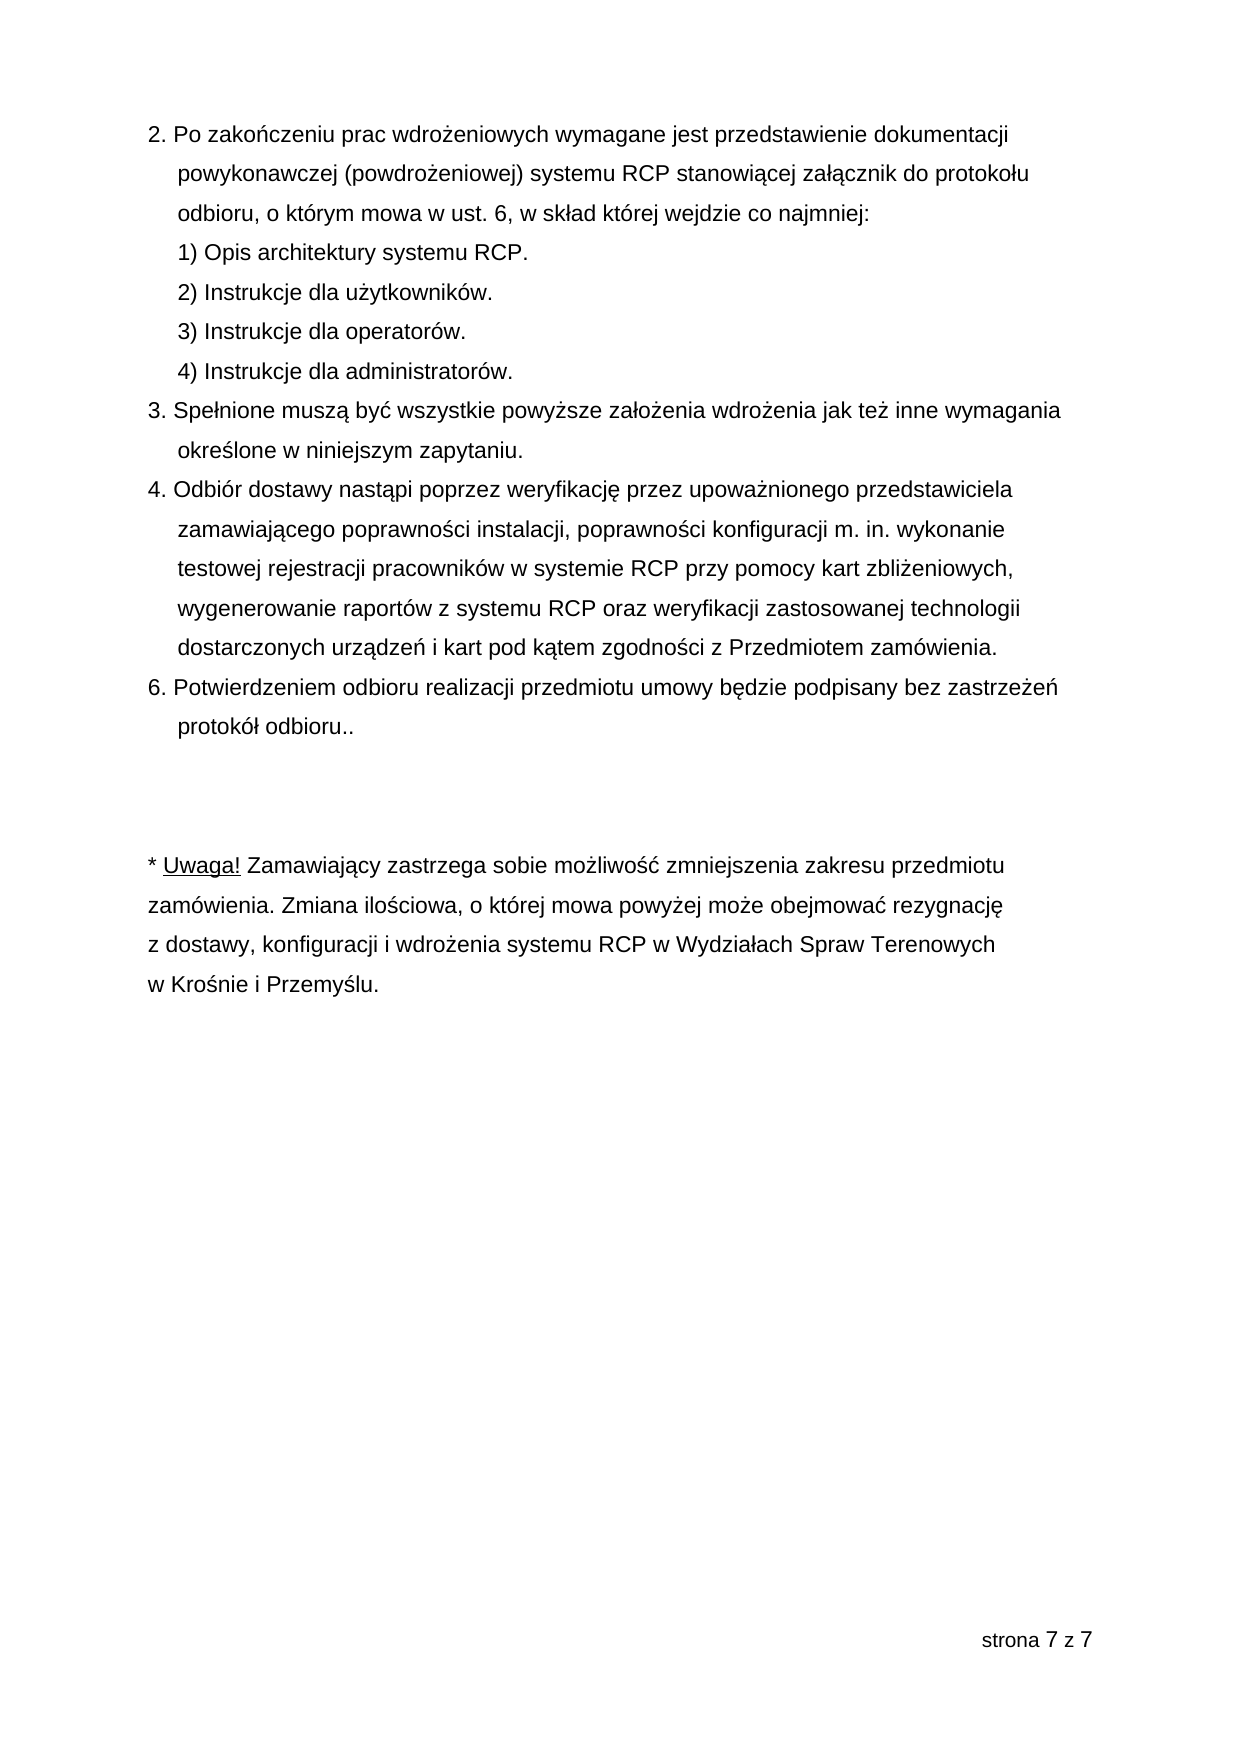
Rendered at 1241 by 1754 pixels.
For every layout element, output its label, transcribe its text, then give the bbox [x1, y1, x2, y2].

text 3. Spełnione muszą być wszystkie powyższe założenia wdrożenia jak też inne wymagania określone w niniejszym zapytaniu. [148, 397, 1093, 463]
text 4. Odbiór dostawy nastąpi poprzez weryfikację przez upoważnionego przedstawiciela zamawiającego poprawności instalacji, poprawności konfiguracji m. in. wykonanie testowej rejestracji pracowników w systemie RCP przy pomocy kart zbliżeniowych, wygenerowanie raportów z systemu RCP oraz weryfikacji zastosowanej technologii dostarczonych urządzeń i kart pod kątem zgodności z Przedmiotem zamówienia. [148, 476, 1093, 661]
text 2) Instrukcje dla użytkowników. [177, 279, 1093, 305]
text 1) Opis architektury systemu RCP. [177, 239, 1093, 266]
text 6. Potwierdzeniem odbioru realizacji przedmiotu umowy będzie podpisany bez zastrzeżeń protokół odbioru.. [148, 674, 1093, 739]
subtitle * Uwaga! Zamawiający zastrzega sobie możliwość zmniejszenia zakresu przedmiotu zamówienia. Zmiana ilościowa, o której mowa powyżej może obejmować rezygnację z dostawy, konfiguracji i wdrożenia systemu RCP w Wydziałach Spraw Terenowych w Krośnie i Przemyślu. [148, 852, 1093, 997]
text 2. Po zakończeniu prac wdrożeniowych wymagane jest przedstawienie dokumentacji powykonawczej (powdrożeniowej) systemu RCP stanowiącej załącznik do protokołu odbioru, o którym mowa w ust. 6, w skład której wejdzie co najmniej: [148, 121, 1093, 226]
text 4) Instrukcje dla administratorów. [177, 358, 1093, 384]
text 3) Instrukcje dla operatorów. [177, 318, 1093, 345]
